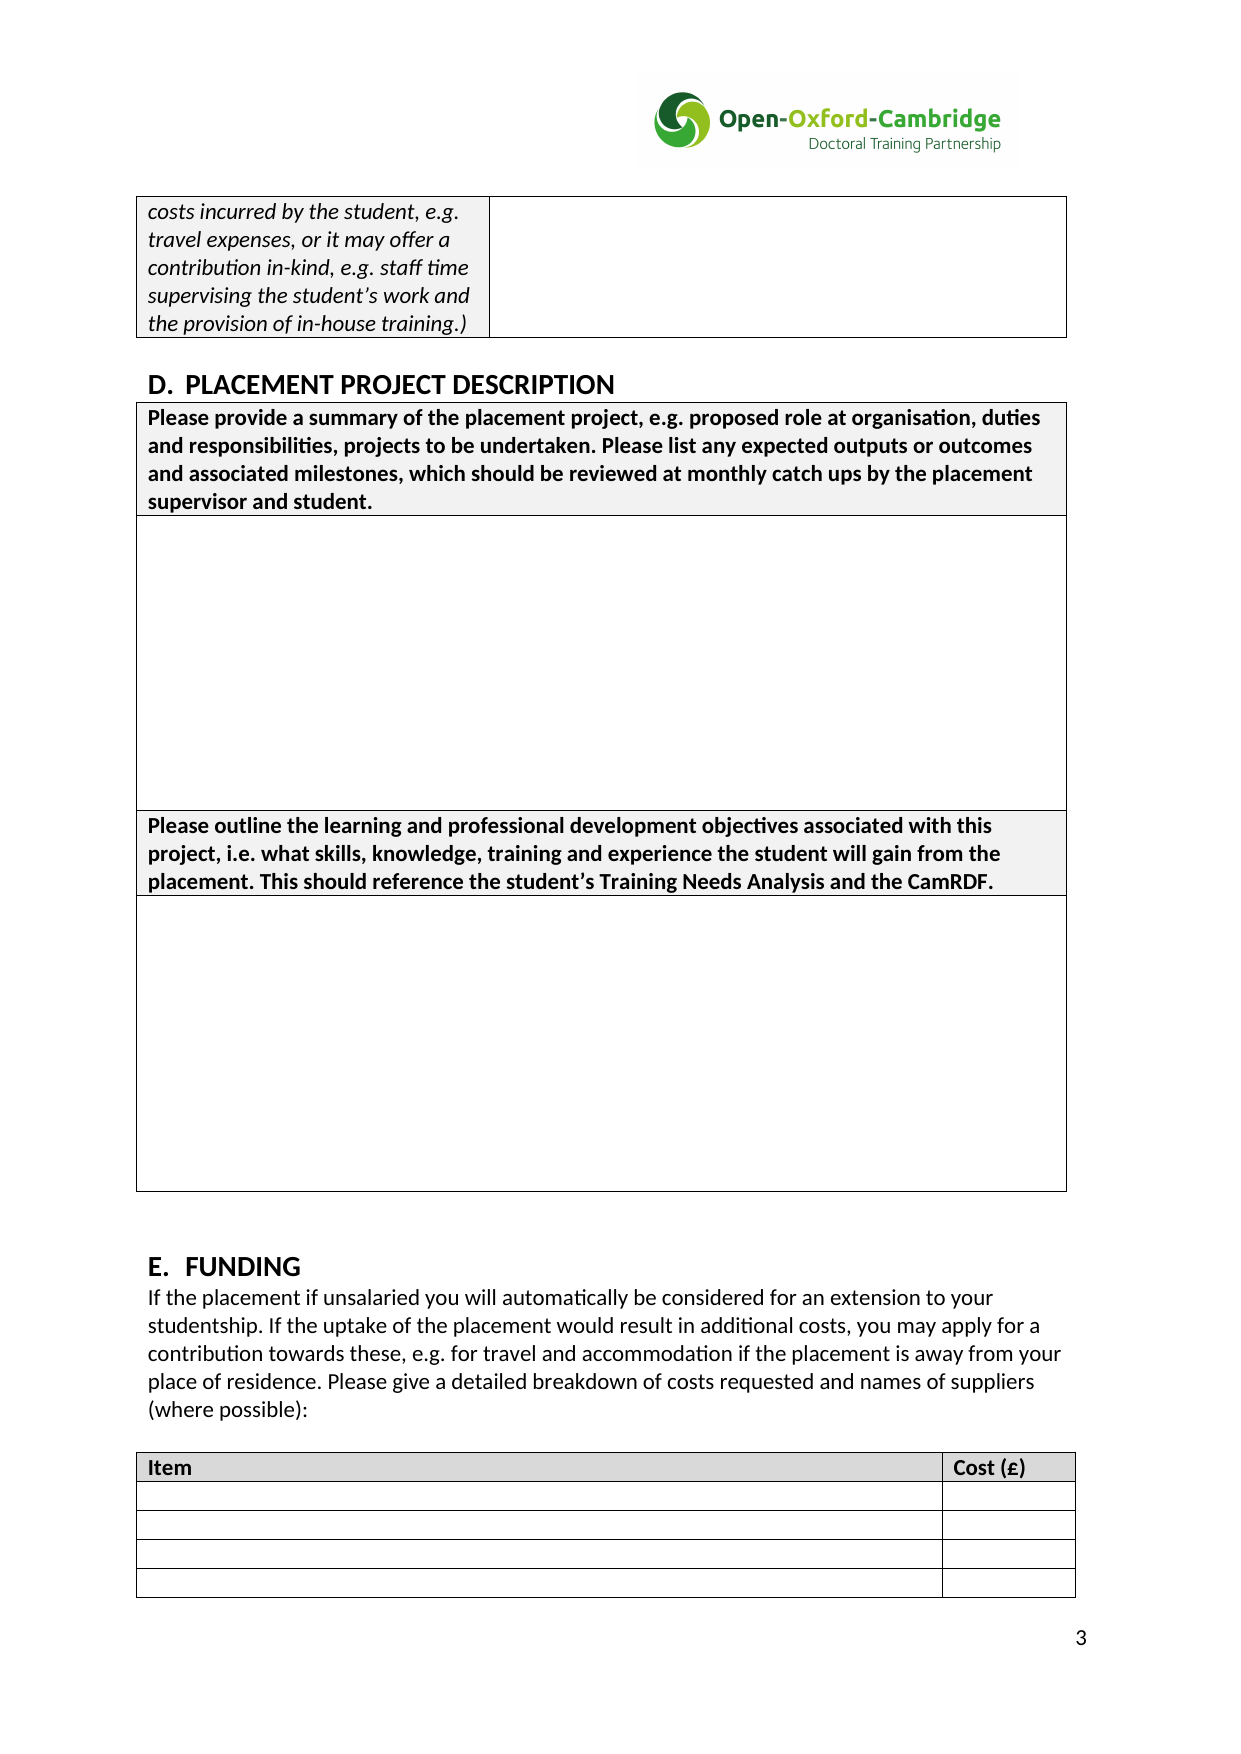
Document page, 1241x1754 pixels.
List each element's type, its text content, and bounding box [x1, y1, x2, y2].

list PLACEMENT PROJECT DESCRIPTION [148, 366, 1087, 402]
table_cell [137, 516, 1066, 810]
table_cell [943, 1482, 1075, 1510]
table_cell [943, 1540, 1075, 1568]
table_header Please provide a summary of the placement project, e.g. proposed role at organisation, duties and responsibilities, projects to be undertaken. Please list any expected outputs or outcomes and associated milestones, which should be reviewed at monthly catch ups by the placement supervisor and student. [137, 403, 1066, 515]
text If the placement if unsalaried you will automatically be considered for an extension to your studentship. If the uptake of the placement would result in additional costs, you may apply for a contribution towards these, e.g. for travel and accommodation if the placement is away from your place of residence. Please give a detailed breakdown of costs requested and names of suppliers (where possible): [148, 1283, 1087, 1423]
table_cell [137, 1540, 942, 1568]
table_cell [137, 1569, 942, 1597]
table_cell [137, 1482, 942, 1510]
table_cell [137, 896, 1066, 1191]
table_cell Please outline the learning and professional development objectives associated with this project, i.e. what skills, knowledge, training and experience the student will gain from the placement. This should reference the student’s Training Needs Analysis and the CamRDF. [137, 811, 1066, 895]
table_header Item [137, 1453, 942, 1481]
table_cell [137, 1511, 942, 1539]
table_cell [943, 1569, 1075, 1597]
list FUNDING [148, 1248, 1087, 1283]
table_cell [490, 197, 1066, 337]
picture [635, 73, 1020, 168]
table_cell [943, 1511, 1075, 1539]
table_header Cost (£) [943, 1453, 1075, 1481]
